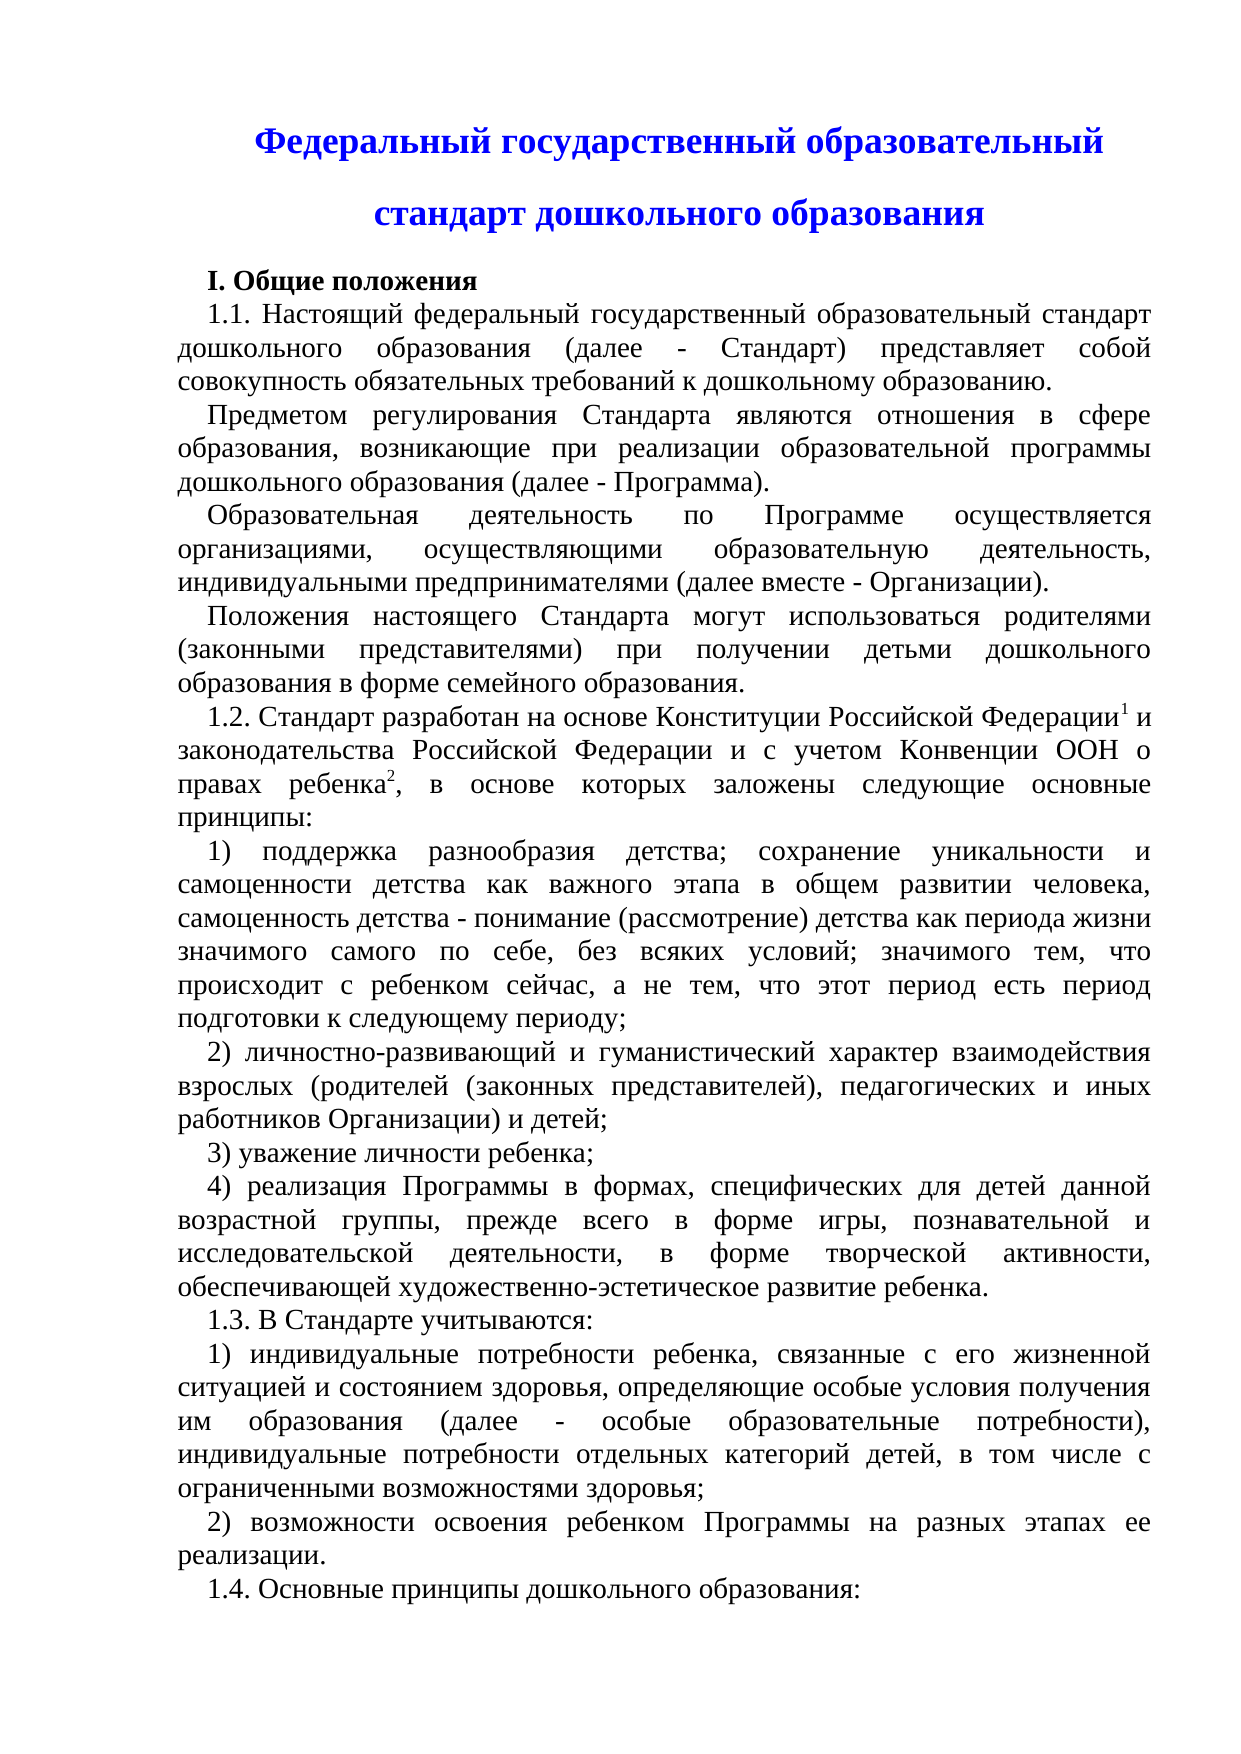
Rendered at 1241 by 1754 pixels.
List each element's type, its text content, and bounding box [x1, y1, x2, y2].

text Федеральный государственный образовательный [177, 118, 1152, 161]
text Предметом регулирования Стандарта являются отношения в сфере образования, возникающие при реализации образовательной программы дошкольного образования (далее - Программа). [177, 397, 1152, 497]
text 1) индивидуальные потребности ребенка, связанные с его жизненной ситуацией и состоянием здоровья, определяющие особые условия получения им образования (далее - особые образовательные потребности), индивидуальные потребности отдельных категорий детей, в том числе с ограниченными возможностями здоровья; [177, 1336, 1152, 1504]
text 1) поддержка разнообразия детства; сохранение уникальности и самоценности детства как важного этапа в общем развитии человека, самоценность детства - понимание (рассмотрение) детства как периода жизни значимого самого по себе, без всяких условий; значимого тем, что происходит с ребенком сейчас, а не тем, что этот период есть период подготовки к следующему периоду; [177, 833, 1152, 1034]
text Образовательная деятельность по Программе осуществляется организациями, осуществляющими образовательную деятельность, индивидуальными предпринимателями (далее вместе - Организации). [177, 497, 1152, 598]
text 2) возможности освоения ребенком Программы на разных этапах ее реализации. [177, 1504, 1152, 1571]
text 1.1. Настоящий федеральный государственный образовательный стандарт дошкольного образования (далее - Стандарт) представляет собой совокупность обязательных требований к дошкольному образованию. [177, 296, 1152, 397]
text Положения настоящего Стандарта могут использоваться родителями (законными представителями) при получении детьми дошкольного образования в форме семейного образования. [177, 598, 1152, 699]
text 3) уважение личности ребенка; [177, 1135, 1152, 1168]
text 4) реализация Программы в формах, специфических для детей данной возрастной группы, прежде всего в форме игры, познавательной и исследовательской деятельности, в форме творческой активности, обеспечивающей художественно-эстетическое развитие ребенка. [177, 1168, 1152, 1302]
text 1.4. Основные принципы дошкольного образования: [177, 1571, 1152, 1604]
text стандарт дошкольного образования [177, 190, 1152, 233]
text 1.2. Стандарт разработан на основе Конституции Российской Федерации1 и законодательства Российской Федерации и с учетом Конвенции ООН о правах ребенка2, в основе которых заложены следующие основные принципы: [177, 699, 1152, 833]
text 1.3. В Стандарте учитываются: [177, 1302, 1152, 1336]
text 2) личностно-развивающий и гуманистический характер взаимодействия взрослых (родителей (законных представителей), педагогических и иных работников Организации) и детей; [177, 1034, 1152, 1135]
text I. Общие положения [177, 263, 1152, 296]
